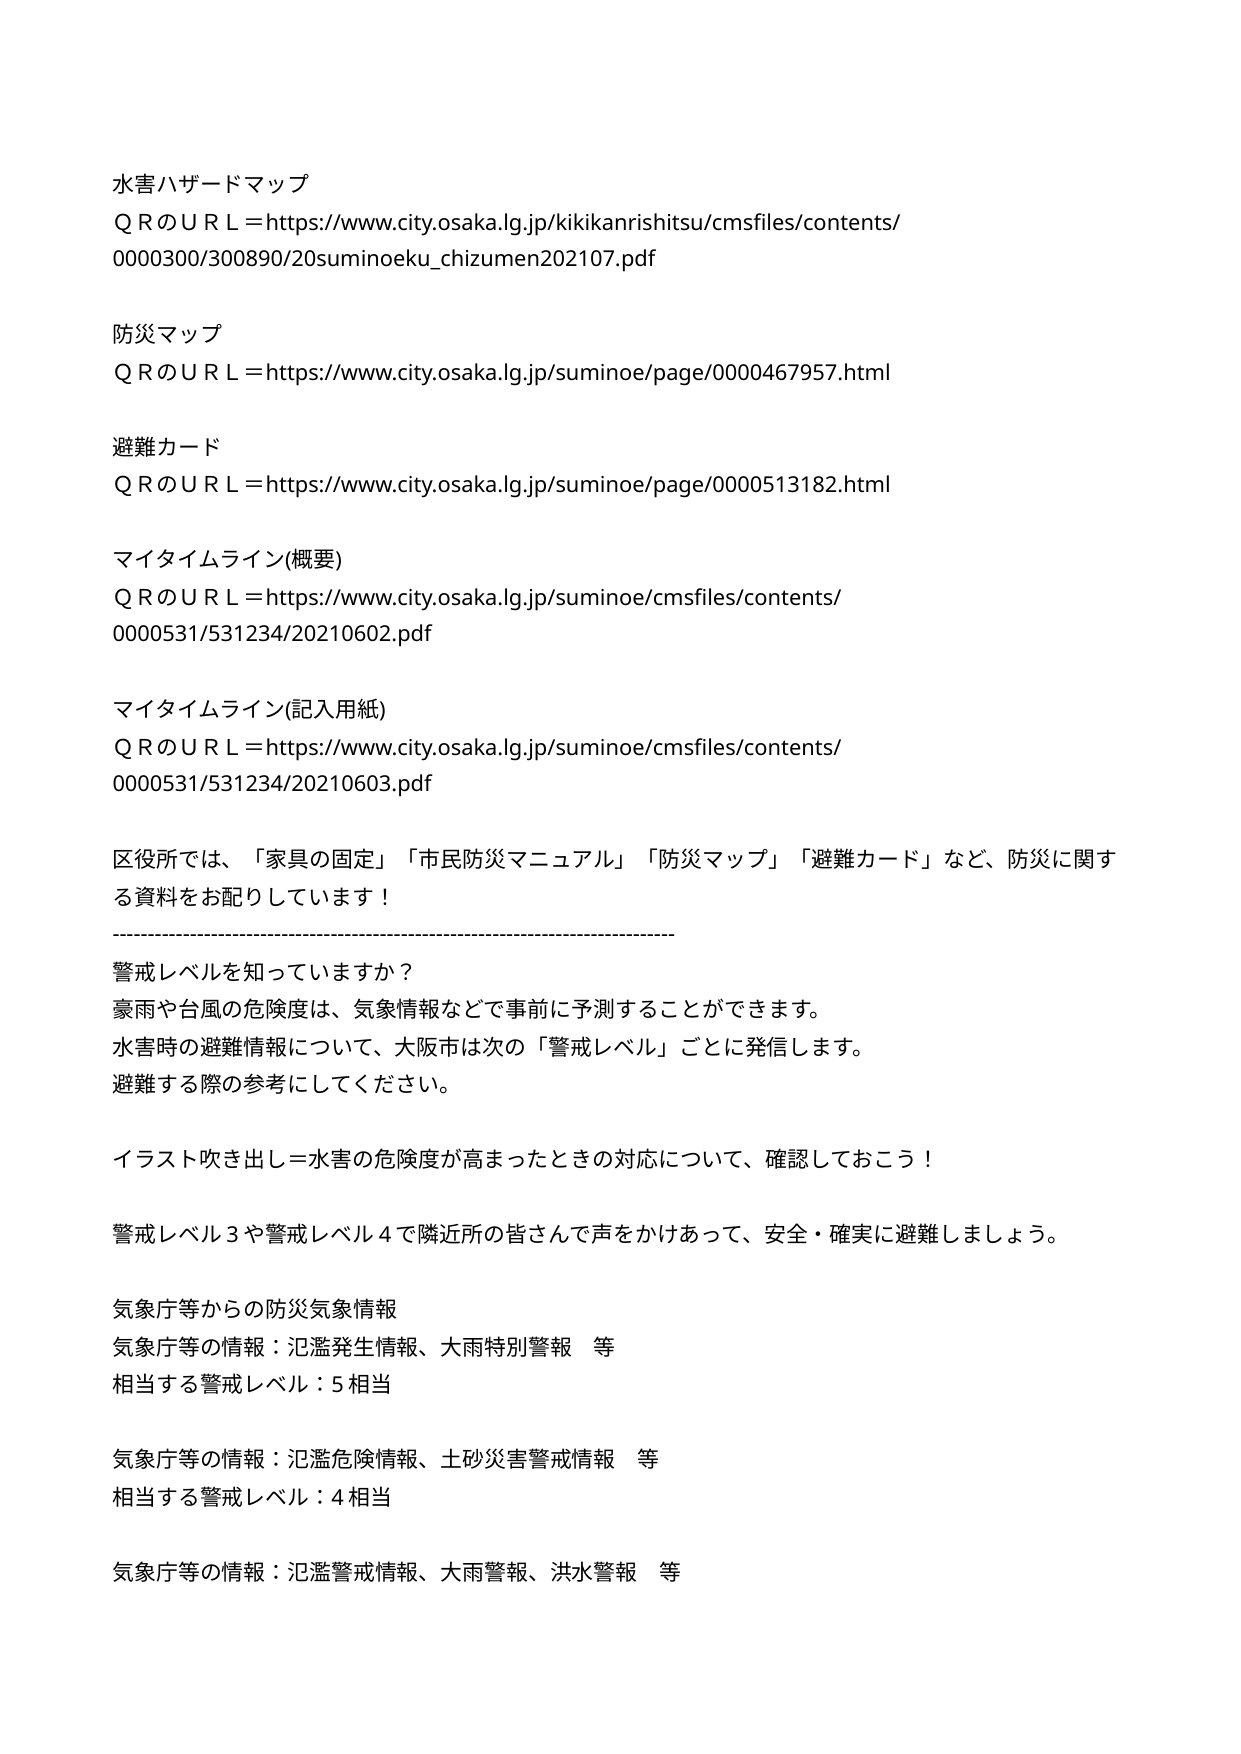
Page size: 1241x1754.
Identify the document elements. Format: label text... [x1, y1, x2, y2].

text 相当する警戒レベル：5相当 [112, 1364, 1128, 1402]
text マイタイムライン(記入用紙) [112, 689, 1128, 727]
text ＱＲのＵＲＬ＝https://www.city.osaka.lg.jp/suminoe/page/0000467957.html [112, 352, 1128, 389]
text -------------------------------------------------------------------------------- [112, 914, 1128, 952]
text 気象庁等の情報：氾濫発生情報、大雨特別警報 等 [112, 1327, 1128, 1364]
text 豪雨や台風の危険度は、気象情報などで事前に予測することができます。 [112, 989, 1128, 1027]
text 区役所では、「家具の固定」「市民防災マニュアル」「防災マップ」「避難カード」など、防災に関する資料をお配りしています！ [112, 839, 1128, 914]
text 警戒レベルを知っていますか？ [112, 952, 1128, 989]
text ＱＲのＵＲＬ＝https://www.city.osaka.lg.jp/kikikanrishitsu/cmsfiles/contents/0000300/300890/20suminoeku_chizumen202107.pdf [112, 202, 1128, 277]
text ＱＲのＵＲＬ＝https://www.city.osaka.lg.jp/suminoe/cmsfiles/contents/0000531/531234/20210603.pdf [112, 727, 1128, 802]
text 防災マップ [112, 314, 1128, 352]
text 水害時の避難情報について、大阪市は次の「警戒レベル」ごとに発信します。 [112, 1027, 1128, 1064]
text 避難カード [112, 427, 1128, 464]
text 相当する警戒レベル：4相当 [112, 1477, 1128, 1514]
text 気象庁等の情報：氾濫危険情報、土砂災害警戒情報 等 [112, 1439, 1128, 1477]
text ＱＲのＵＲＬ＝https://www.city.osaka.lg.jp/suminoe/page/0000513182.html [112, 464, 1128, 502]
text 警戒レベル3や警戒レベル4で隣近所の皆さんで声をかけあって、安全・確実に避難しましょう。 [112, 1214, 1128, 1252]
text 水害ハザードマップ [112, 164, 1128, 202]
text マイタイムライン(概要) [112, 539, 1128, 577]
text 避難する際の参考にしてください。 [112, 1064, 1128, 1102]
text ＱＲのＵＲＬ＝https://www.city.osaka.lg.jp/suminoe/cmsfiles/contents/0000531/531234/20210602.pdf [112, 577, 1128, 652]
text 気象庁等の情報：氾濫警戒情報、大雨警報、洪水警報 等 [112, 1552, 1128, 1589]
text イラスト吹き出し＝水害の危険度が高まったときの対応について、確認しておこう！ [112, 1139, 1128, 1177]
text 気象庁等からの防災気象情報 [112, 1289, 1128, 1327]
